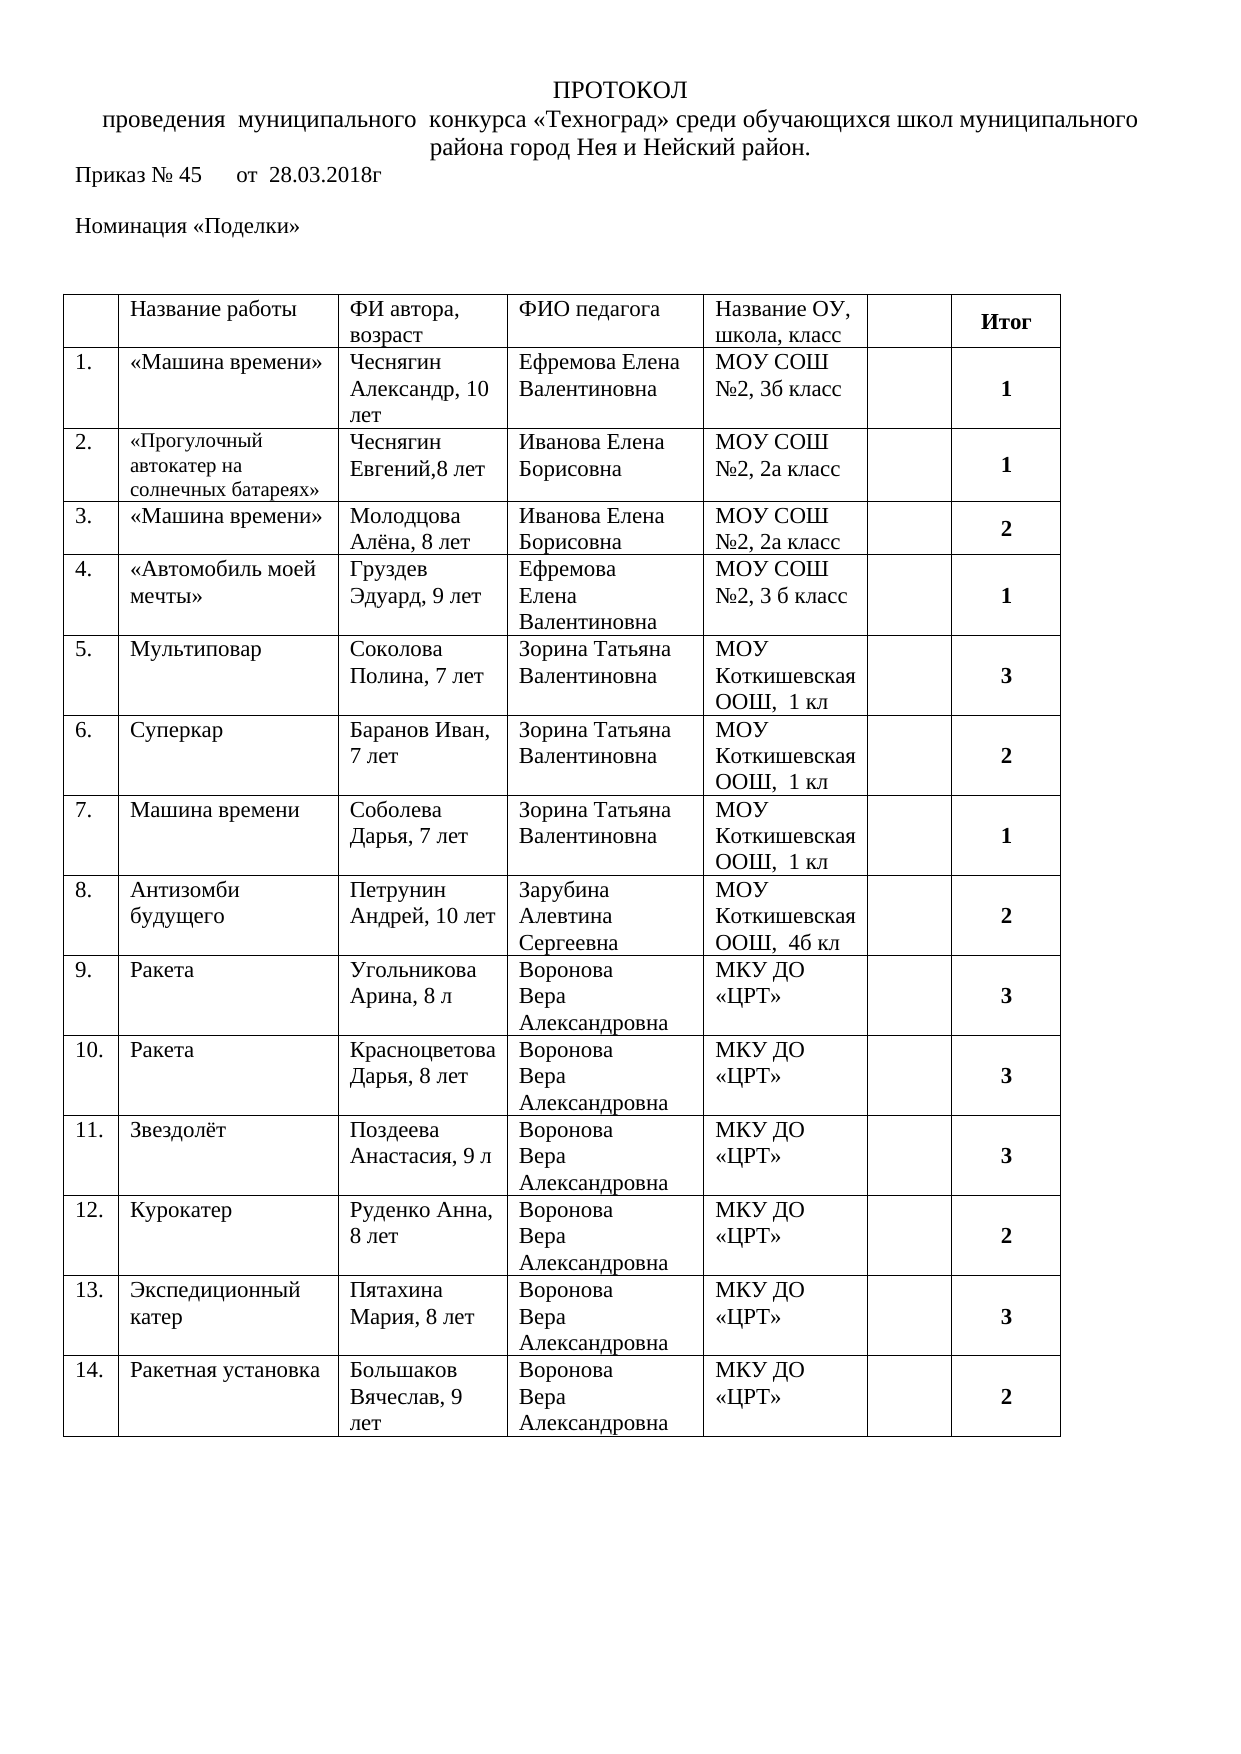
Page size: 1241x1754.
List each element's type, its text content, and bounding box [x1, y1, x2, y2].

table_cell МОУ СОШ №2, 2а класс [704, 502, 867, 554]
table_cell МКУ ДО «ЦРТ» [704, 1116, 867, 1195]
table_cell Соболева Дарья, 7 лет [339, 796, 507, 875]
table_cell [868, 555, 951, 634]
table_cell [868, 1356, 951, 1436]
table_cell [868, 1196, 951, 1275]
table_cell Экспедиционный катер [119, 1276, 338, 1355]
table_header [64, 295, 118, 347]
table_cell 3 [952, 1276, 1060, 1355]
table_cell [64, 555, 118, 634]
table_cell Соколова Полина, 7 лет [339, 636, 507, 714]
table_cell Воронова Вера Александровна [508, 1036, 703, 1115]
text Номинация «Поделки» [75, 212, 1165, 239]
table_cell Красноцветова Дарья, 8 лет [339, 1036, 507, 1115]
table_cell МКУ ДО «ЦРТ» [704, 1036, 867, 1115]
table_cell [64, 636, 118, 714]
table_cell Руденко Анна, 8 лет [339, 1196, 507, 1275]
table_cell Воронова Вера Александровна [508, 1276, 703, 1355]
table_cell Ракета [119, 956, 338, 1035]
table_cell 2 [952, 502, 1060, 554]
table_cell [868, 956, 951, 1035]
table_cell МОУ Коткишевская ООШ, 1 кл [704, 796, 867, 875]
table_cell Петрунин Андрей, 10 лет [339, 876, 507, 955]
table_cell Воронова Вера Александровна [508, 1196, 703, 1275]
table_cell [64, 502, 118, 554]
table_cell Звездолёт [119, 1116, 338, 1195]
table_cell [64, 716, 118, 795]
table_cell [64, 876, 118, 955]
table_cell [868, 636, 951, 714]
table_cell 2 [952, 1196, 1060, 1275]
table_cell Чеснягин Евгений,8 лет [339, 429, 507, 501]
table_cell МКУ ДО «ЦРТ» [704, 1276, 867, 1355]
table_cell 3 [952, 636, 1060, 714]
table_cell [868, 502, 951, 554]
table_cell «Автомобиль моей мечты» [119, 555, 338, 634]
table_cell 2 [952, 876, 1060, 955]
table_cell Ракета [119, 1036, 338, 1115]
table_cell [868, 348, 951, 427]
table_cell 1 [952, 348, 1060, 427]
table_cell 1 [952, 429, 1060, 501]
table_cell [64, 429, 118, 501]
table_cell МОУ Коткишевская ООШ, 1 кл [704, 636, 867, 714]
table_cell Чеснягин Александр, 10 лет [339, 348, 507, 427]
table_cell Пятахина Мария, 8 лет [339, 1276, 507, 1355]
table_cell МОУ Коткишевская ООШ, 1 кл [704, 716, 867, 795]
text проведения муниципального конкурса «Техноград» среди обучающихся школ муниципального района город Нея и Нейский район. [75, 104, 1165, 161]
table_cell Курокатер [119, 1196, 338, 1275]
table_cell Иванова Елена Борисовна [508, 429, 703, 501]
table_cell 3 [952, 1116, 1060, 1195]
table_cell Иванова Елена Борисовна [508, 502, 703, 554]
table_header [868, 295, 951, 347]
table_header Название работы [119, 295, 338, 347]
table_header ФИО педагога [508, 295, 703, 347]
table_cell «Машина времени» [119, 502, 338, 554]
table_cell МОУ СОШ №2, 3 б класс [704, 555, 867, 634]
table_cell [868, 1276, 951, 1355]
table_cell Баранов Иван, 7 лет [339, 716, 507, 795]
table_cell Зорина Татьяна Валентиновна [508, 636, 703, 714]
table_cell [64, 1036, 118, 1115]
table_cell 3 [952, 1036, 1060, 1115]
table_cell Поздеева Анастасия, 9 л [339, 1116, 507, 1195]
table_cell [64, 1276, 118, 1355]
table_header Итог [952, 295, 1060, 347]
table_cell МОУ СОШ №2, 2а класс [704, 429, 867, 501]
table_cell [64, 1116, 118, 1195]
table_cell 2 [952, 1356, 1060, 1436]
table_cell [868, 1116, 951, 1195]
table_cell Ефремова Елена Валентиновна [508, 348, 703, 427]
table_cell [64, 1196, 118, 1275]
table_cell [868, 429, 951, 501]
table_cell «Прогулочный автокатер на солнечных батареях» [119, 429, 338, 501]
table_cell МОУ Коткишевская ООШ, 4б кл [704, 876, 867, 955]
table_cell МОУ СОШ №2, 3б класс [704, 348, 867, 427]
table_header Название ОУ, школа, класс [704, 295, 867, 347]
table_cell 2 [952, 716, 1060, 795]
table_cell Ефремова Елена Валентиновна [508, 555, 703, 634]
table_cell 3 [952, 956, 1060, 1035]
table_cell Груздев Эдуард, 9 лет [339, 555, 507, 634]
table_header ФИ автора, возраст [339, 295, 507, 347]
table_cell [868, 1036, 951, 1115]
table_cell МКУ ДО «ЦРТ» [704, 956, 867, 1035]
table_cell 1 [952, 796, 1060, 875]
table_cell [64, 796, 118, 875]
table_cell [868, 796, 951, 875]
table_cell Угольникова Арина, 8 л [339, 956, 507, 1035]
table_cell Мультиповар [119, 636, 338, 714]
table_cell [64, 348, 118, 427]
table_cell МКУ ДО «ЦРТ» [704, 1356, 867, 1436]
table_cell Молодцова Алёна, 8 лет [339, 502, 507, 554]
table_cell Воронова Вера Александровна [508, 1116, 703, 1195]
table_cell Зарубина Алевтина Сергеевна [508, 876, 703, 955]
table_cell [64, 956, 118, 1035]
table_cell Машина времени [119, 796, 338, 875]
table_cell Суперкар [119, 716, 338, 795]
table_cell Воронова Вера Александровна [508, 1356, 703, 1436]
table_cell [868, 876, 951, 955]
table_cell [64, 1356, 118, 1436]
table_cell 1 [952, 555, 1060, 634]
table_cell Зорина Татьяна Валентиновна [508, 796, 703, 875]
table_cell Воронова Вера Александровна [508, 956, 703, 1035]
table_cell Большаков Вячеслав, 9 лет [339, 1356, 507, 1436]
text ПРОТОКОЛ [75, 75, 1165, 104]
table_cell Антизомби будущего [119, 876, 338, 955]
table_cell Зорина Татьяна Валентиновна [508, 716, 703, 795]
text Приказ № 45 от 28.03.2018г [75, 161, 1165, 188]
table_cell Ракетная установка [119, 1356, 338, 1436]
table_cell [868, 716, 951, 795]
table_cell МКУ ДО «ЦРТ» [704, 1196, 867, 1275]
table_cell «Машина времени» [119, 348, 338, 427]
